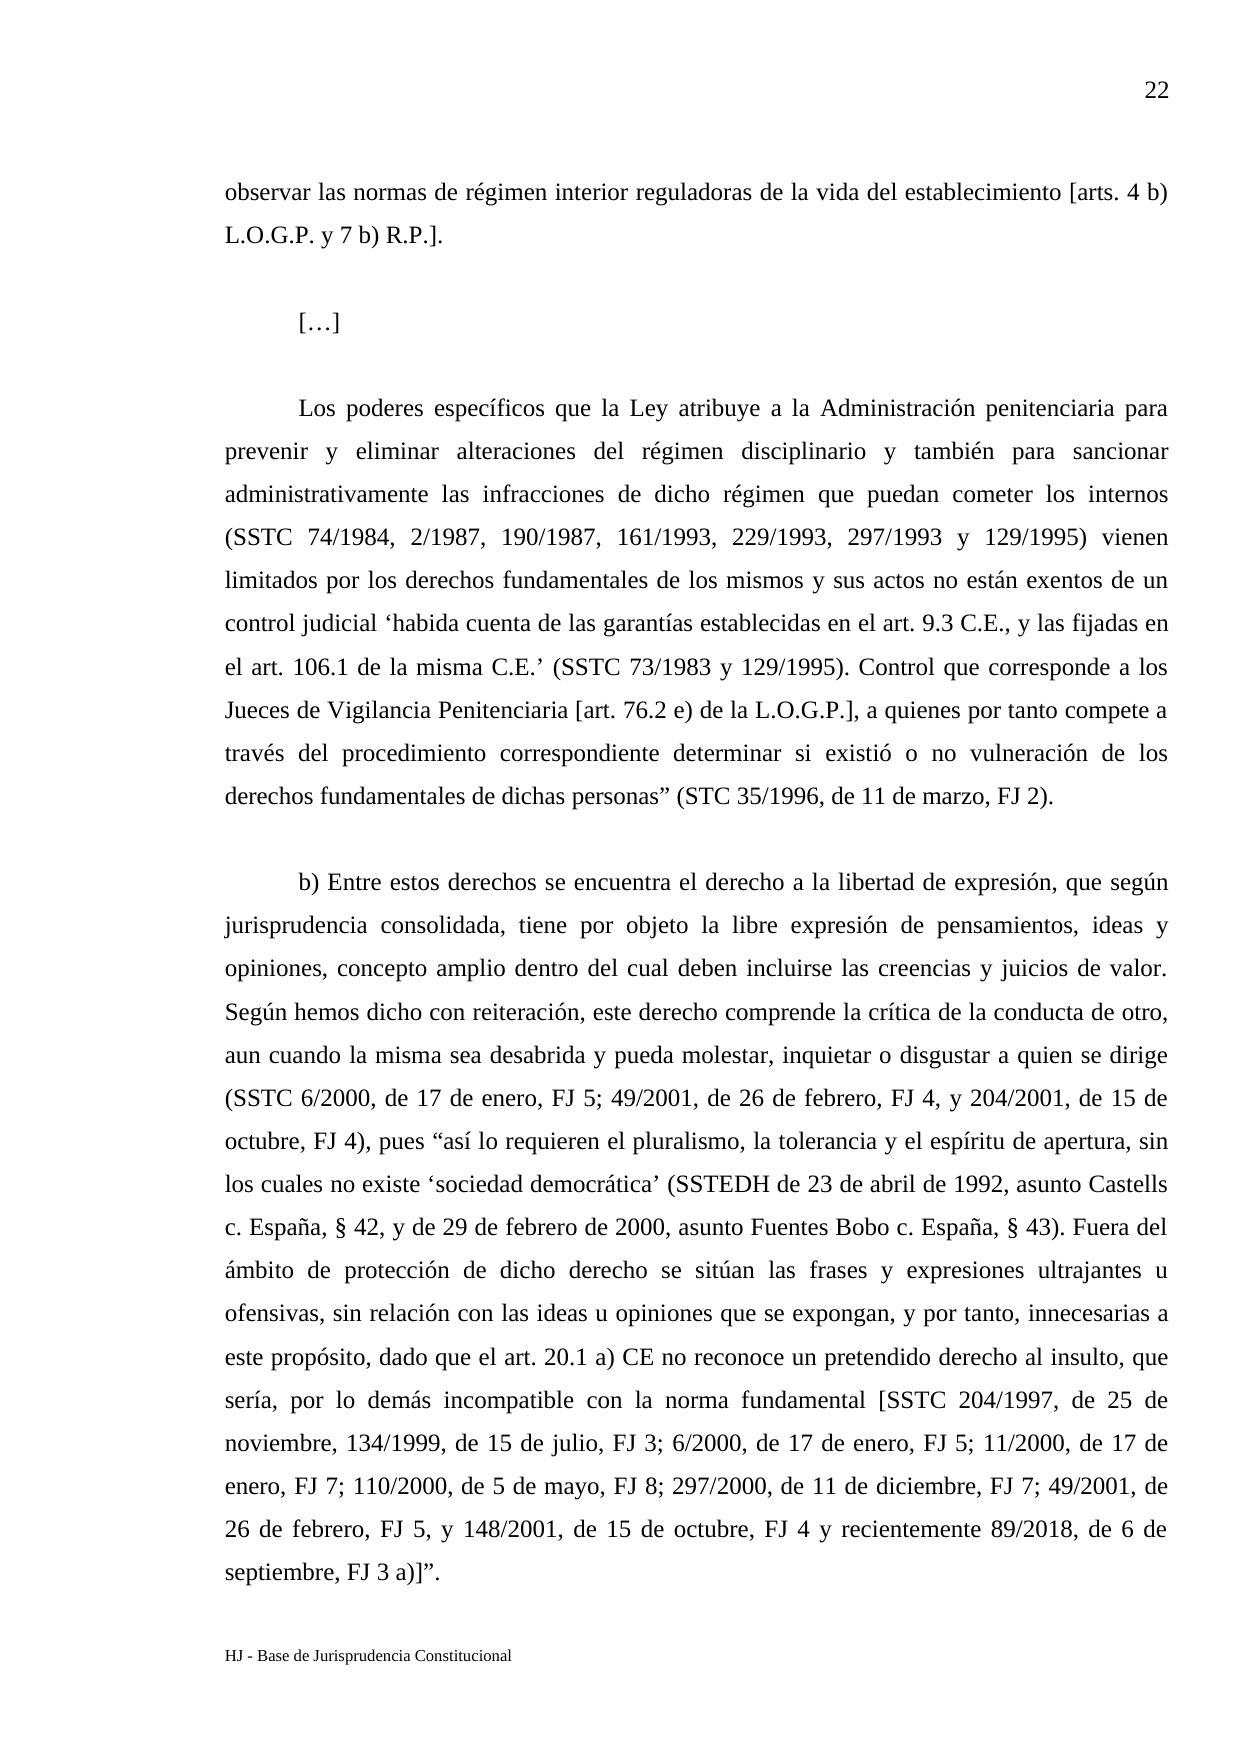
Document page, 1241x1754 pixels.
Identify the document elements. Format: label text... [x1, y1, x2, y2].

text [224, 177, 1169, 249]
text […] [224, 307, 1169, 335]
text b) Entre estos derechos se encuentra el derecho a la libertad de expresión, que según jurisprudencia consolidada, tiene por objeto la libre expresión de pensamientos, ideas y opiniones, concepto amplio dentro del cual deben incluirse las creencias y juicios de valor. Según hemos dicho con reiteración, este derecho comprende la crítica de la conducta de otro, aun cuando la misma sea desabrida y pueda molestar, inquietar o disgustar a quien se dirige (SSTC 6/2000, de 17 de enero, FJ 5; 49/2001, de 26 de febrero, FJ 4, y 204/2001, de 15 de octubre, FJ 4), pues “así lo requieren el pluralismo, la tolerancia y el espíritu de apertura, sin los cuales no existe ‘sociedad democrática’ (SSTEDH de 23 de abril de 1992, asunto Castells c. España, § 42, y de 29 de febrero de 2000, asunto Fuentes Bobo c. España, § 43). Fuera del ámbito de protección de dicho derecho se sitúan las frases y expresiones ultrajantes u ofensivas, sin relación con las ideas u opiniones que se expongan, y por tanto, innecesarias a este propósito, dado que el art. 20.1 a) CE no reconoce un pretendido derecho al insulto, que sería, por lo demás incompatible con la norma fundamental [SSTC 204/1997, de 25 de noviembre, 134/1999, de 15 de julio, FJ 3; 6/2000, de 17 de enero, FJ 5; 11/2000, de 17 de enero, FJ 7; 110/2000, de 5 de mayo, FJ 8; 297/2000, de 11 de diciembre, FJ 7; 49/2001, de 26 de febrero, FJ 5, y 148/2001, de 15 de octubre, FJ 4 y recientemente 89/2018, de 6 de septiembre, FJ 3 a)]”. [224, 867, 1169, 1586]
text Los poderes específicos que la Ley atribuye a la Administración penitenciaria para prevenir y eliminar alteraciones del régimen disciplinario y también para sancionar administrativamente las infracciones de dicho régimen que puedan cometer los internos (SSTC 74/1984, 2/1987, 190/1987, 161/1993, 229/1993, 297/1993 y 129/1995) vienen limitados por los derechos fundamentales de los mismos y sus actos no están exentos de un control judicial ‘habida cuenta de las garantías establecidas en el art. 9.3 C.E., y las fijadas en el art. 106.1 de la misma C.E.’ (SSTC 73/1983 y 129/1995). Control que corresponde a los Jueces de Vigilancia Penitenciaria [art. 76.2 e) de la L.O.G.P.], a quienes por tanto compete a través del procedimiento correspondiente determinar si existió o no vulneración de los derechos fundamentales de dichas personas” (STC 35/1996, de 11 de marzo, FJ 2). [224, 393, 1169, 810]
